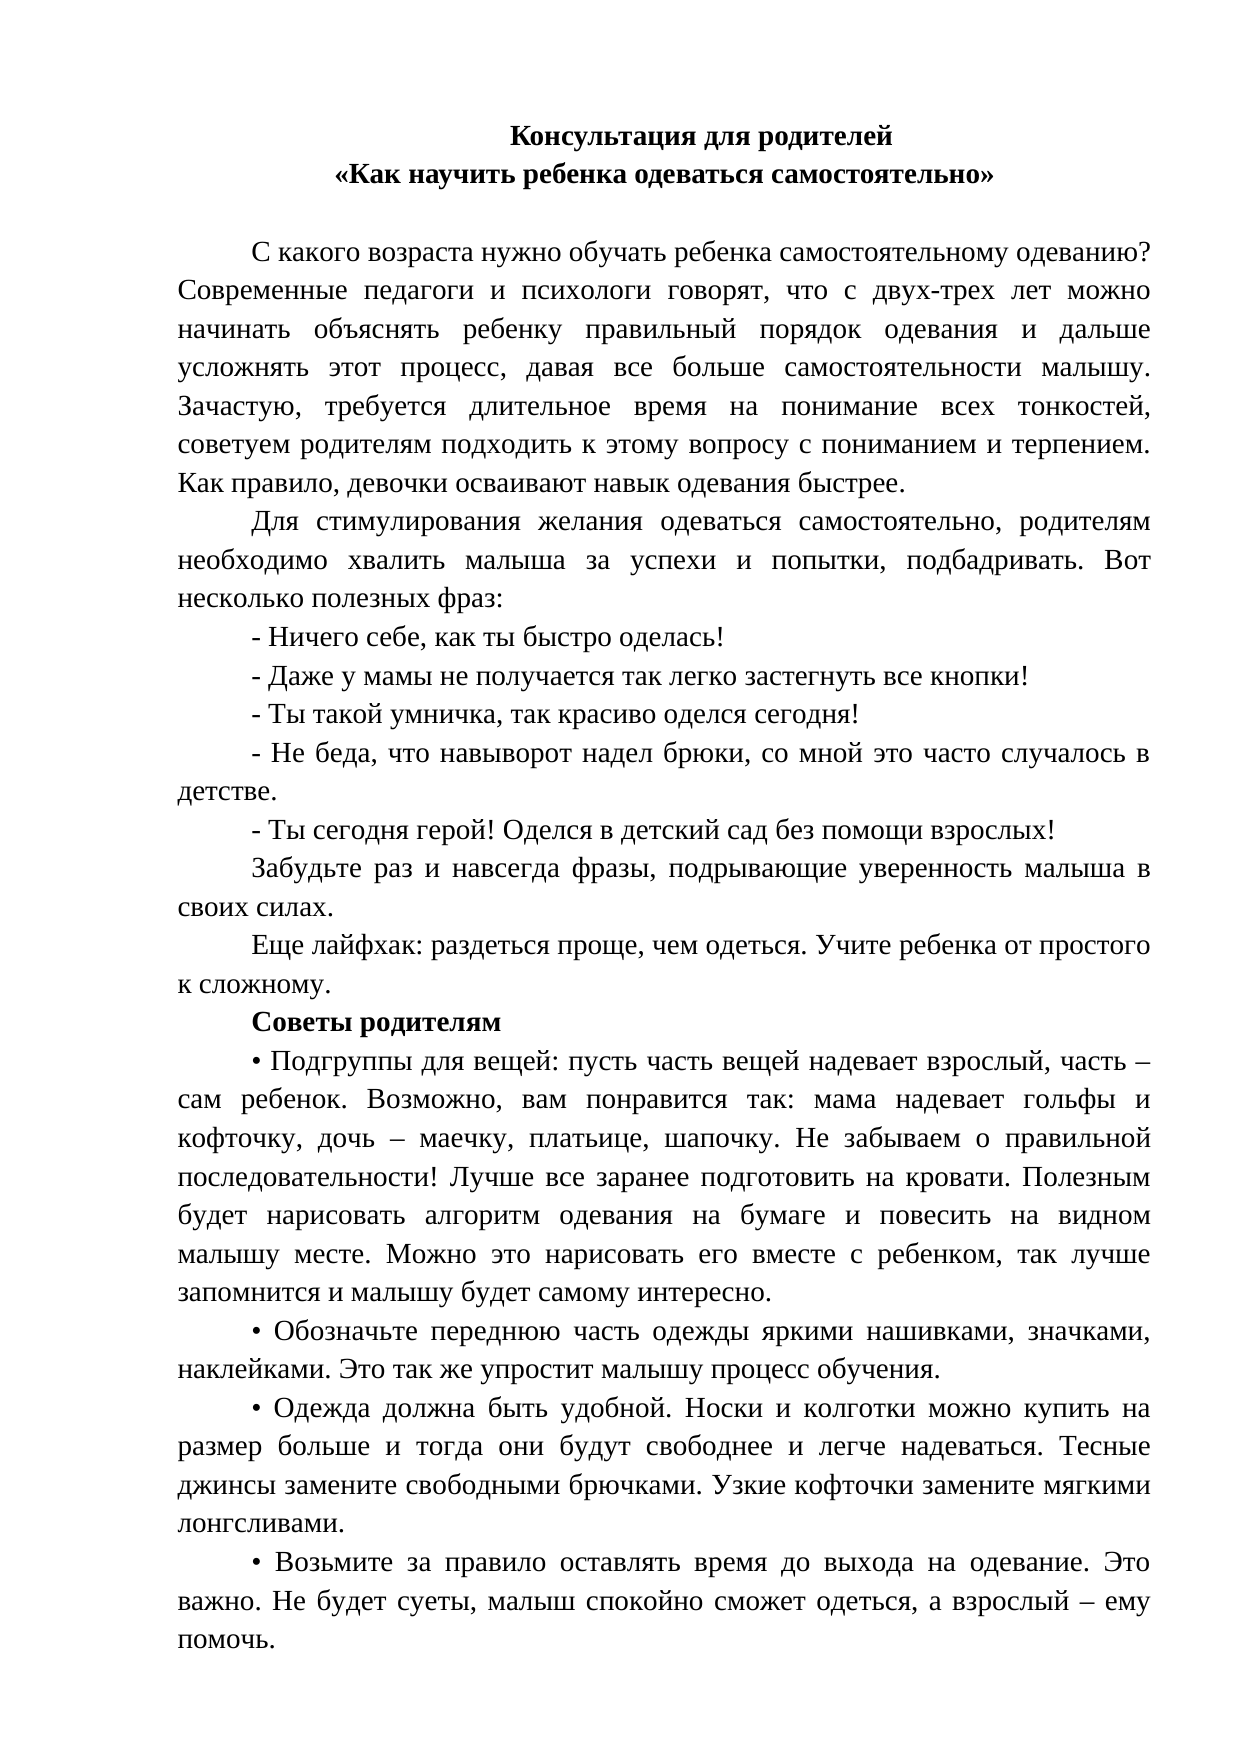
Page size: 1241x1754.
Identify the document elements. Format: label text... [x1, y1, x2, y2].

text - Не беда, что навыворот надел брюки, со мной это часто случалось в детстве. [177, 735, 1152, 807]
text - Ничего себе, как ты быстро оделась! [177, 619, 1152, 653]
text Консультация для родителей «Как научить ребенка одеваться самостоятельно» [177, 118, 1152, 190]
text - Ты сегодня герой! Оделся в детский сад без помощи взрослых! [177, 812, 1152, 845]
text - Даже у мамы не получается так легко застегнуть все кнопки! [177, 658, 1152, 691]
text • Возьмите за правило оставлять время до выхода на одевание. Это важно. Не будет суеты, малыш спокойно сможет одеться, а взрослый – ему помочь. [177, 1544, 1152, 1655]
text С какого возраста нужно обучать ребенка самостоятельному одеванию? Современные педагоги и психологи говорят, что с двух-трех лет можно начинать объяснять ребенку правильный порядок одевания и дальше усложнять этот процесс, давая все больше самостоятельности малышу. Зачастую, требуется длительное время на понимание всех тонкостей, советуем родителям подходить к этому вопросу с пониманием и терпением. Как правило, девочки осваивают навык одевания быстрее. [177, 234, 1152, 498]
text Для стимулирования желания одеваться самостоятельно, родителям необходимо хвалить малыша за успехи и попытки, подбадривать. Вот несколько полезных фраз: [177, 503, 1152, 614]
text Еще лайфхак: раздеться проще, чем одеться. Учите ребенка от простого к сложному. [177, 927, 1152, 999]
text • Обозначьте переднюю часть одежды яркими нашивками, значками, наклейками. Это так же упростит малышу процесс обучения. [177, 1313, 1152, 1385]
text • Одежда должна быть удобной. Носки и колготки можно купить на размер больше и тогда они будут свободнее и легче надеваться. Тесные джинсы замените свободными брючками. Узкие кофточки замените мягкими лонгсливами. [177, 1390, 1152, 1539]
text Забудьте раз и навсегда фразы, подрывающие уверенность малыша в своих силах. [177, 850, 1152, 922]
text • Подгруппы для вещей: пусть часть вещей надевает взрослый, часть – сам ребенок. Возможно, вам понравится так: мама надевает гольфы и кофточку, дочь – маечку, платьице, шапочку. Не забываем о правильной последовательности! Лучше все заранее подготовить на кровати. Полезным будет нарисовать алгоритм одевания на бумаге и повесить на видном малышу месте. Можно это нарисовать его вместе с ребенком, так лучше запомнится и малышу будет самому интересно. [177, 1043, 1152, 1308]
text Советы родителям [177, 1004, 1152, 1038]
text - Ты такой умничка, так красиво оделся сегодня! [177, 696, 1152, 730]
